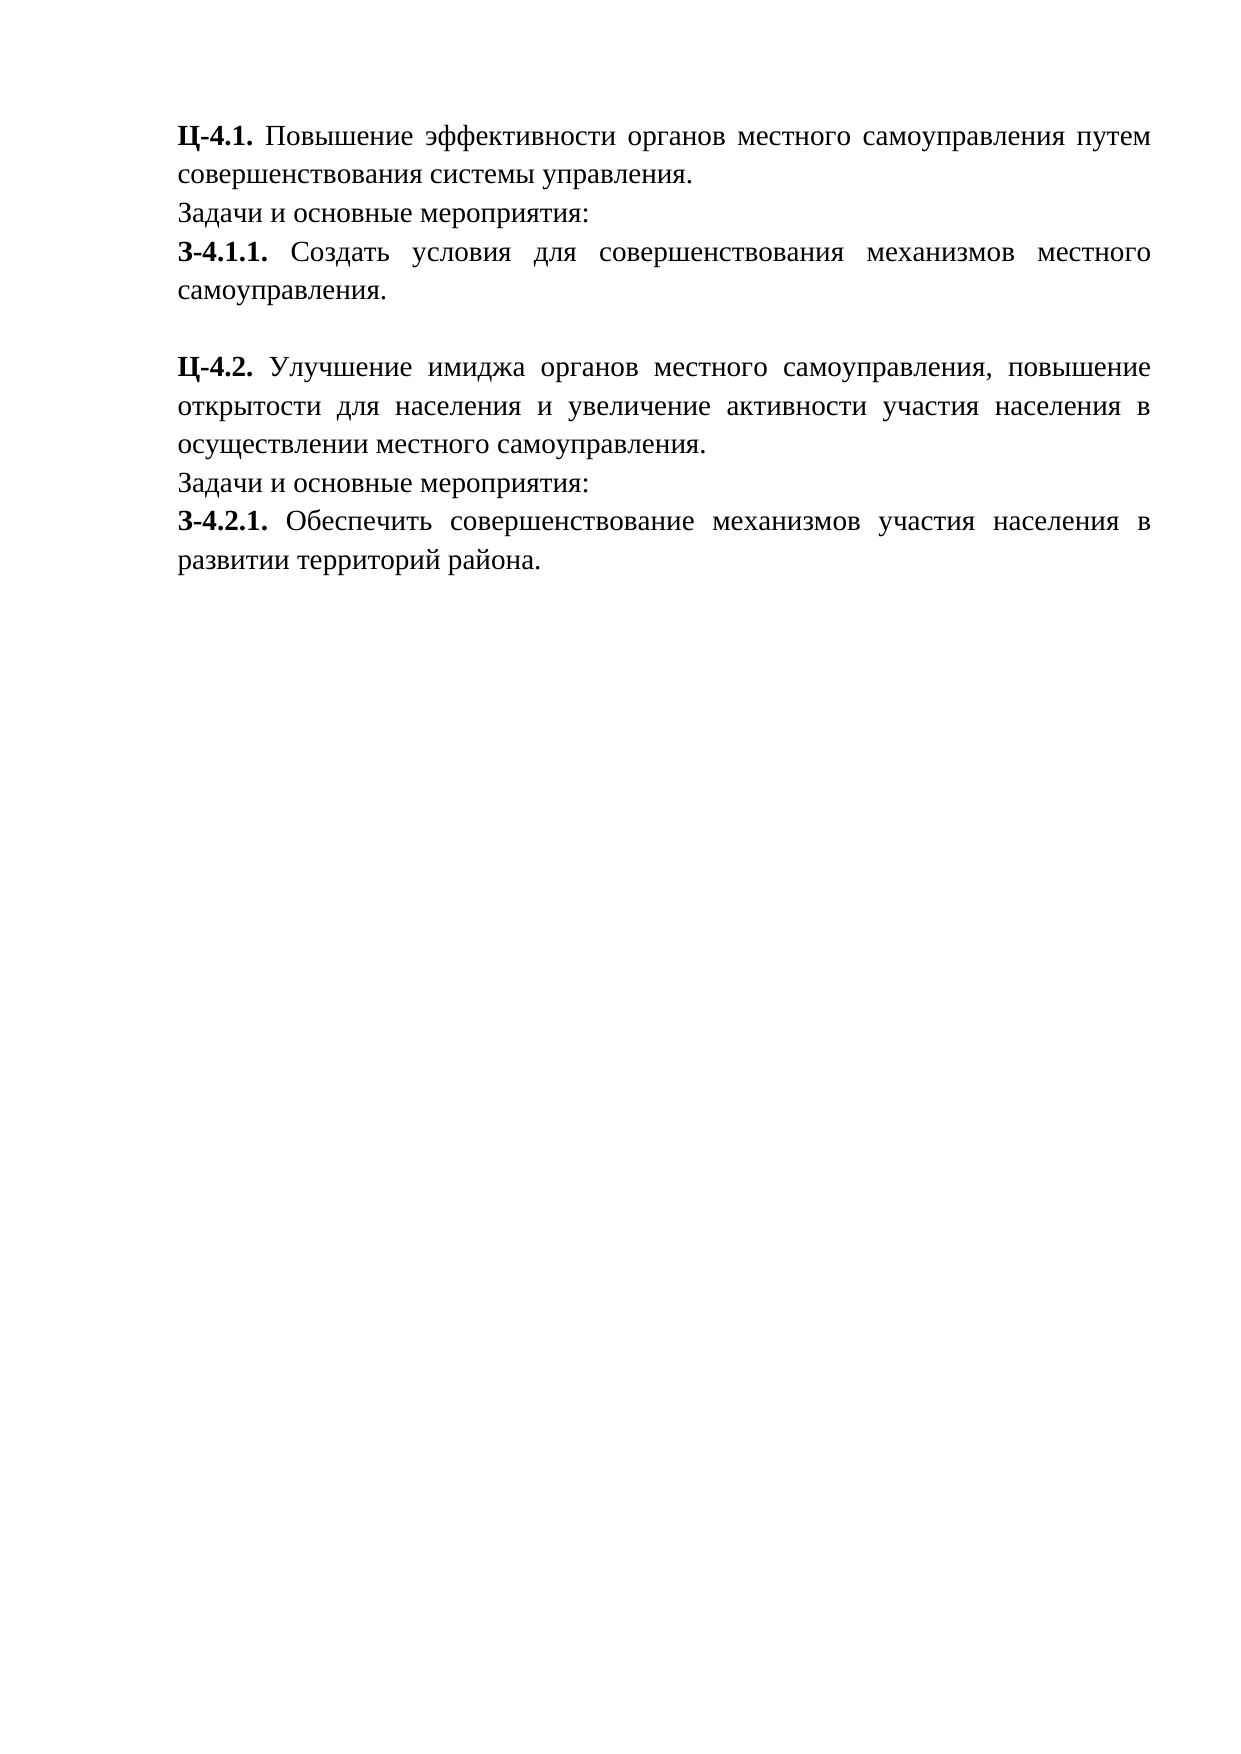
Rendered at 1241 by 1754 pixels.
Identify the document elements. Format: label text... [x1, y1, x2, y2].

text Ц-4.1. Повышение эффективности органов местного самоуправления путем совершенствования системы управления. [177, 118, 1152, 190]
text Ц-4.2. Улучшение имиджа органов местного самоуправления, повышение открытости для населения и увеличение активности участия населения в осуществлении местного самоуправления. [177, 349, 1152, 460]
text Задачи и основные мероприятия: [177, 195, 1152, 229]
text З-4.2.1. Обеспечить совершенствование механизмов участия населения в развитии территорий района. [177, 503, 1152, 576]
text Задачи и основные мероприятия: [177, 465, 1152, 498]
text З-4.1.1. Создать условия для совершенствования механизмов местного самоуправления. [177, 234, 1152, 306]
